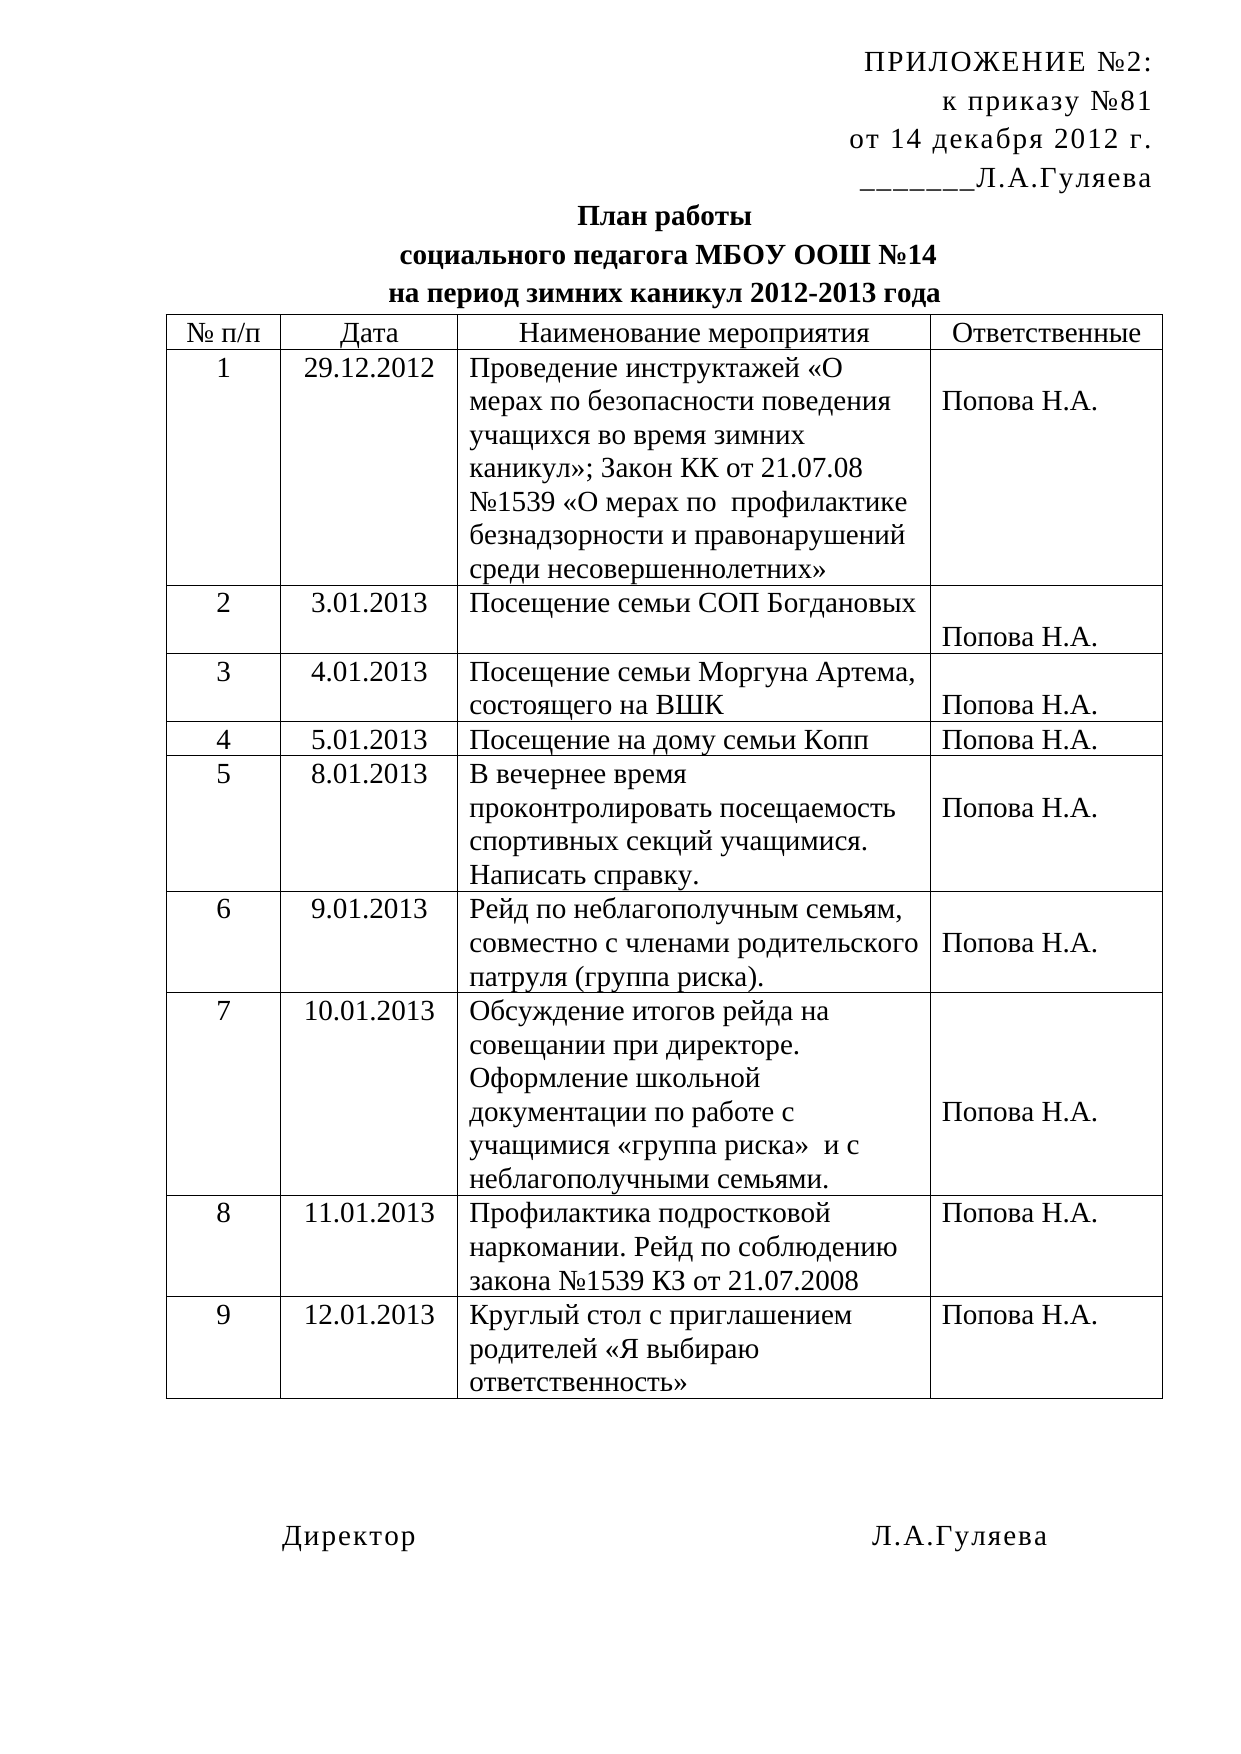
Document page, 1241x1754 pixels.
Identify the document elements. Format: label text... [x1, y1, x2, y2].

table_cell Попова Н.А. [931, 1196, 1162, 1296]
table_cell 3 [167, 654, 280, 721]
table_cell Проведение инструктажей «О мерах по безопасности поведения учащихся во время зимних каникул»; Закон КК от 21.07.08 №1539 «О мерах по профилактике безнадзорности и правонарушений среди несовершеннолетних» [458, 350, 930, 584]
table_cell Попова Н.А. [931, 1297, 1162, 1398]
text от 14 декабря 2012 г. [177, 121, 1152, 155]
table_cell 9.01.2013 [281, 892, 457, 992]
table_cell Попова Н.А. [931, 654, 1162, 721]
table_cell 12.01.2013 [281, 1297, 457, 1398]
table_cell 5.01.2013 [281, 722, 457, 755]
table_cell 6 [167, 892, 280, 992]
table_cell Посещение семьи СОП Богдановых [458, 586, 930, 653]
table_cell Попова Н.А. [931, 350, 1162, 584]
table_cell Круглый стол с приглашением родителей «Я выбираю ответственность» [458, 1297, 930, 1398]
table_header Наименование мероприятия [458, 315, 930, 349]
table_cell 3.01.2013 [281, 586, 457, 653]
text Директор Л.А.Гуляева [177, 1518, 1152, 1551]
table_cell Профилактика подростковой наркомании. Рейд по соблюдению закона №1539 КЗ от 21.07.2008 [458, 1196, 930, 1296]
table_cell 4 [167, 722, 280, 755]
table_cell Посещение семьи Моргуна Артема, состоящего на ВШК [458, 654, 930, 721]
table_cell Попова Н.А. [931, 892, 1162, 992]
text на период зимних каникул 2012-2013 года [177, 276, 1152, 309]
text План работы [177, 198, 1152, 232]
table_cell Попова Н.А. [931, 722, 1162, 755]
table_header Ответственные [931, 315, 1162, 349]
table_cell 1 [167, 350, 280, 584]
table_cell В вечернее время проконтролировать посещаемость спортивных секций учащимися. Написать справку. [458, 756, 930, 891]
table_cell 4.01.2013 [281, 654, 457, 721]
table_cell 9 [167, 1297, 280, 1398]
table_cell Рейд по неблагополучным семьям, совместно с членами родительского патруля (группа риска). [458, 892, 930, 992]
table_cell Попова Н.А. [931, 756, 1162, 891]
table_cell Попова Н.А. [931, 586, 1162, 653]
table_cell 10.01.2013 [281, 993, 457, 1194]
table_cell 7 [167, 993, 280, 1194]
table_cell Посещение на дому семьи Копп [458, 722, 930, 755]
table_cell 29.12.2012 [281, 350, 457, 584]
table_cell 8.01.2013 [281, 756, 457, 891]
table_header Дата [281, 315, 457, 349]
table_cell 5 [167, 756, 280, 891]
table_cell Попова Н.А. [931, 993, 1162, 1194]
table_cell Обсуждение итогов рейда на совещании при директоре. Оформление школьной документации по работе с учащимися «группа риска» и с неблагополучными семьями. [458, 993, 930, 1194]
text к приказу №81 [177, 83, 1152, 116]
table_cell 2 [167, 586, 280, 653]
table_cell 8 [167, 1196, 280, 1296]
text социального педагога МБОУ ООШ №14 [177, 237, 1152, 271]
table_cell 11.01.2013 [281, 1196, 457, 1296]
text ПРИЛОЖЕНИЕ №2: [177, 44, 1152, 78]
table_header № п/п [167, 315, 280, 349]
text _______Л.А.Гуляева [177, 160, 1152, 193]
